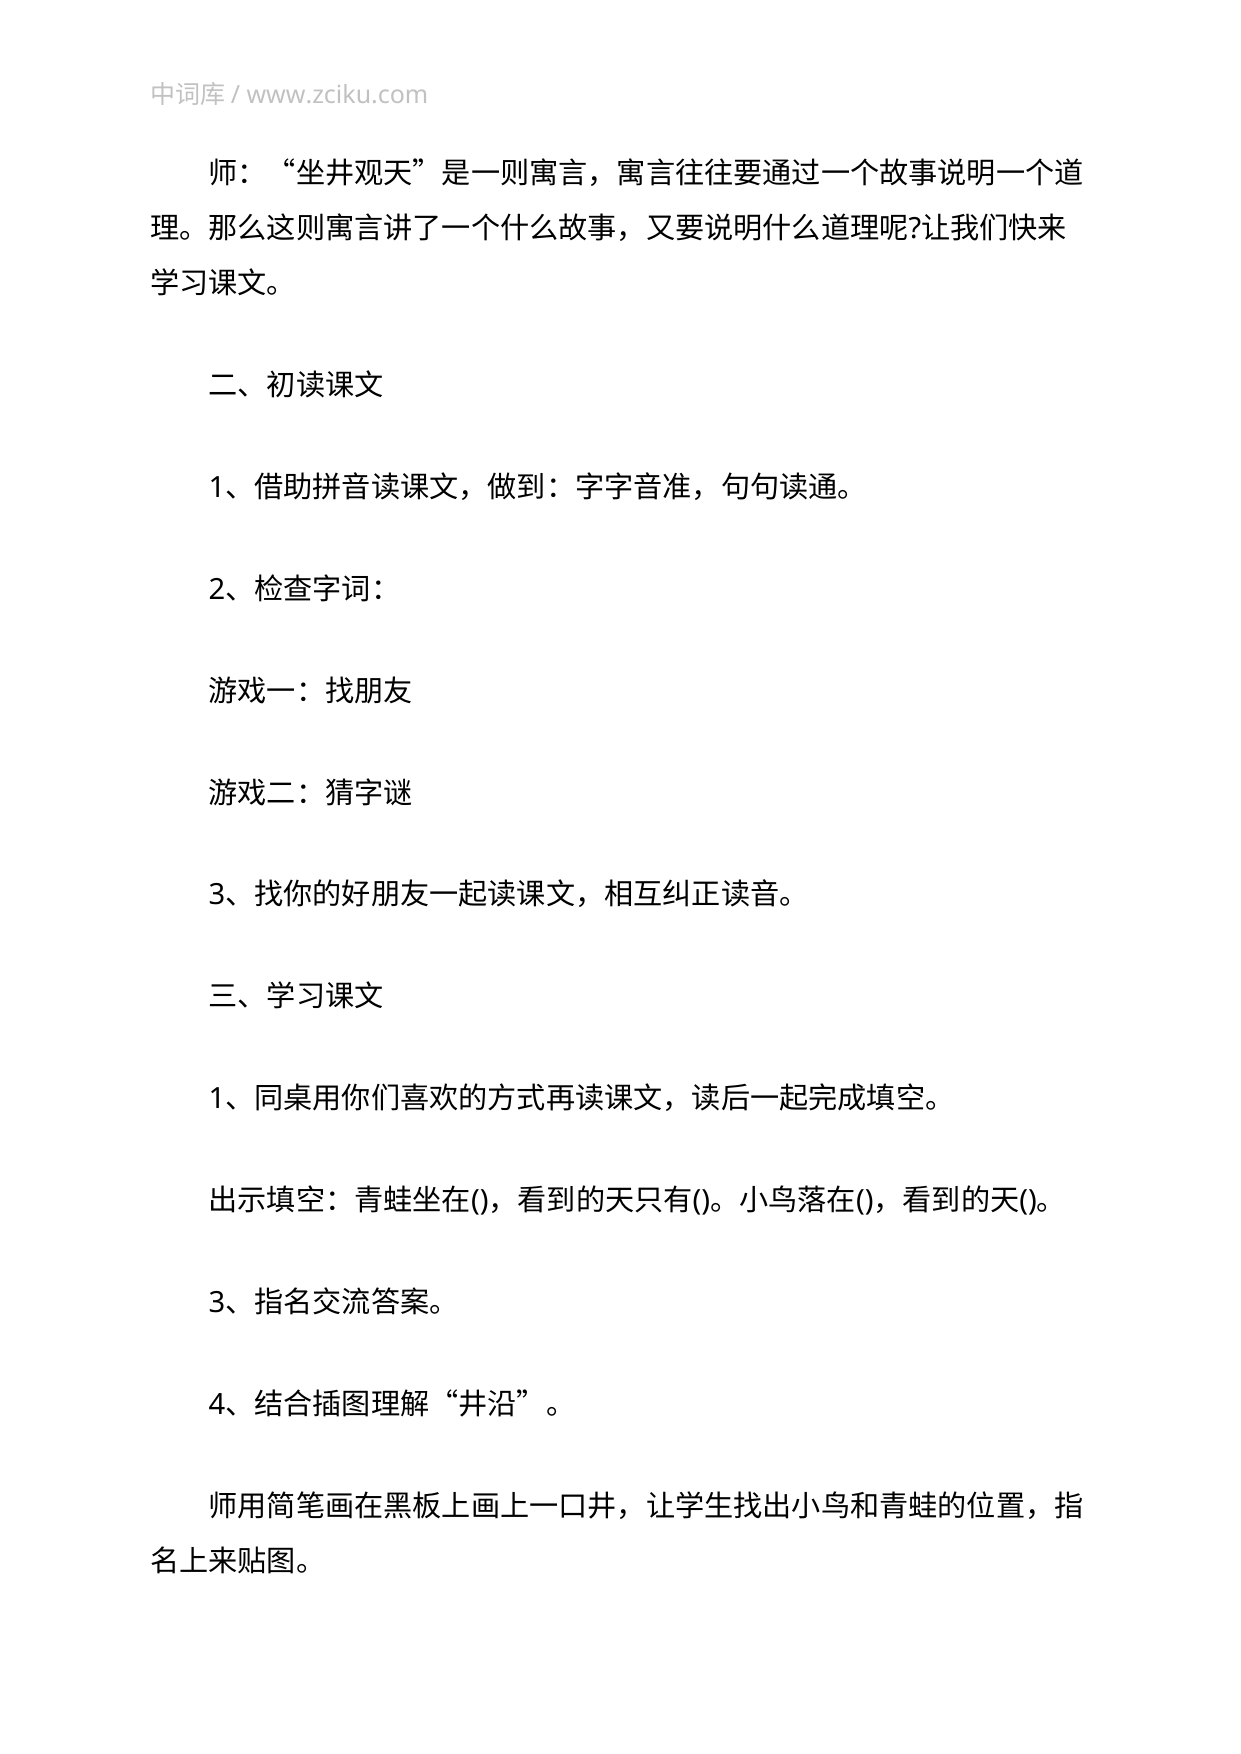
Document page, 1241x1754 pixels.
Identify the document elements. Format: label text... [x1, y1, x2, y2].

text 3、找你的好朋友一起读课文，相互纠正读音。 [150, 871, 1090, 913]
text 出示填空：青蛙坐在()，看到的天只有()。小鸟落在()，看到的天()。 [150, 1177, 1090, 1219]
text 3、指名交流答案。 [150, 1279, 1090, 1321]
text 1、同桌用你们喜欢的方式再读课文，读后一起完成填空。 [150, 1075, 1090, 1117]
text 师用简笔画在黑板上画上一口井，让学生找出小鸟和青蛙的位置，指名上来贴图。 [150, 1483, 1090, 1580]
text 二、初读课文 [150, 362, 1090, 404]
text 2、检查字词： [150, 565, 1090, 608]
text 4、结合插图理解“井沿”。 [150, 1381, 1090, 1423]
text 游戏一：找朋友 [150, 667, 1090, 710]
text 三、学习课文 [150, 973, 1090, 1015]
text 游戏二：猜字谜 [150, 769, 1090, 811]
text 1、借助拼音读课文，做到：字字音准，句句读通。 [150, 463, 1090, 506]
text 师：“坐井观天”是一则寓言，寓言往往要通过一个故事说明一个道理。那么这则寓言讲了一个什么故事，又要说明什么道理呢?让我们快来学习课文。 [150, 150, 1090, 302]
